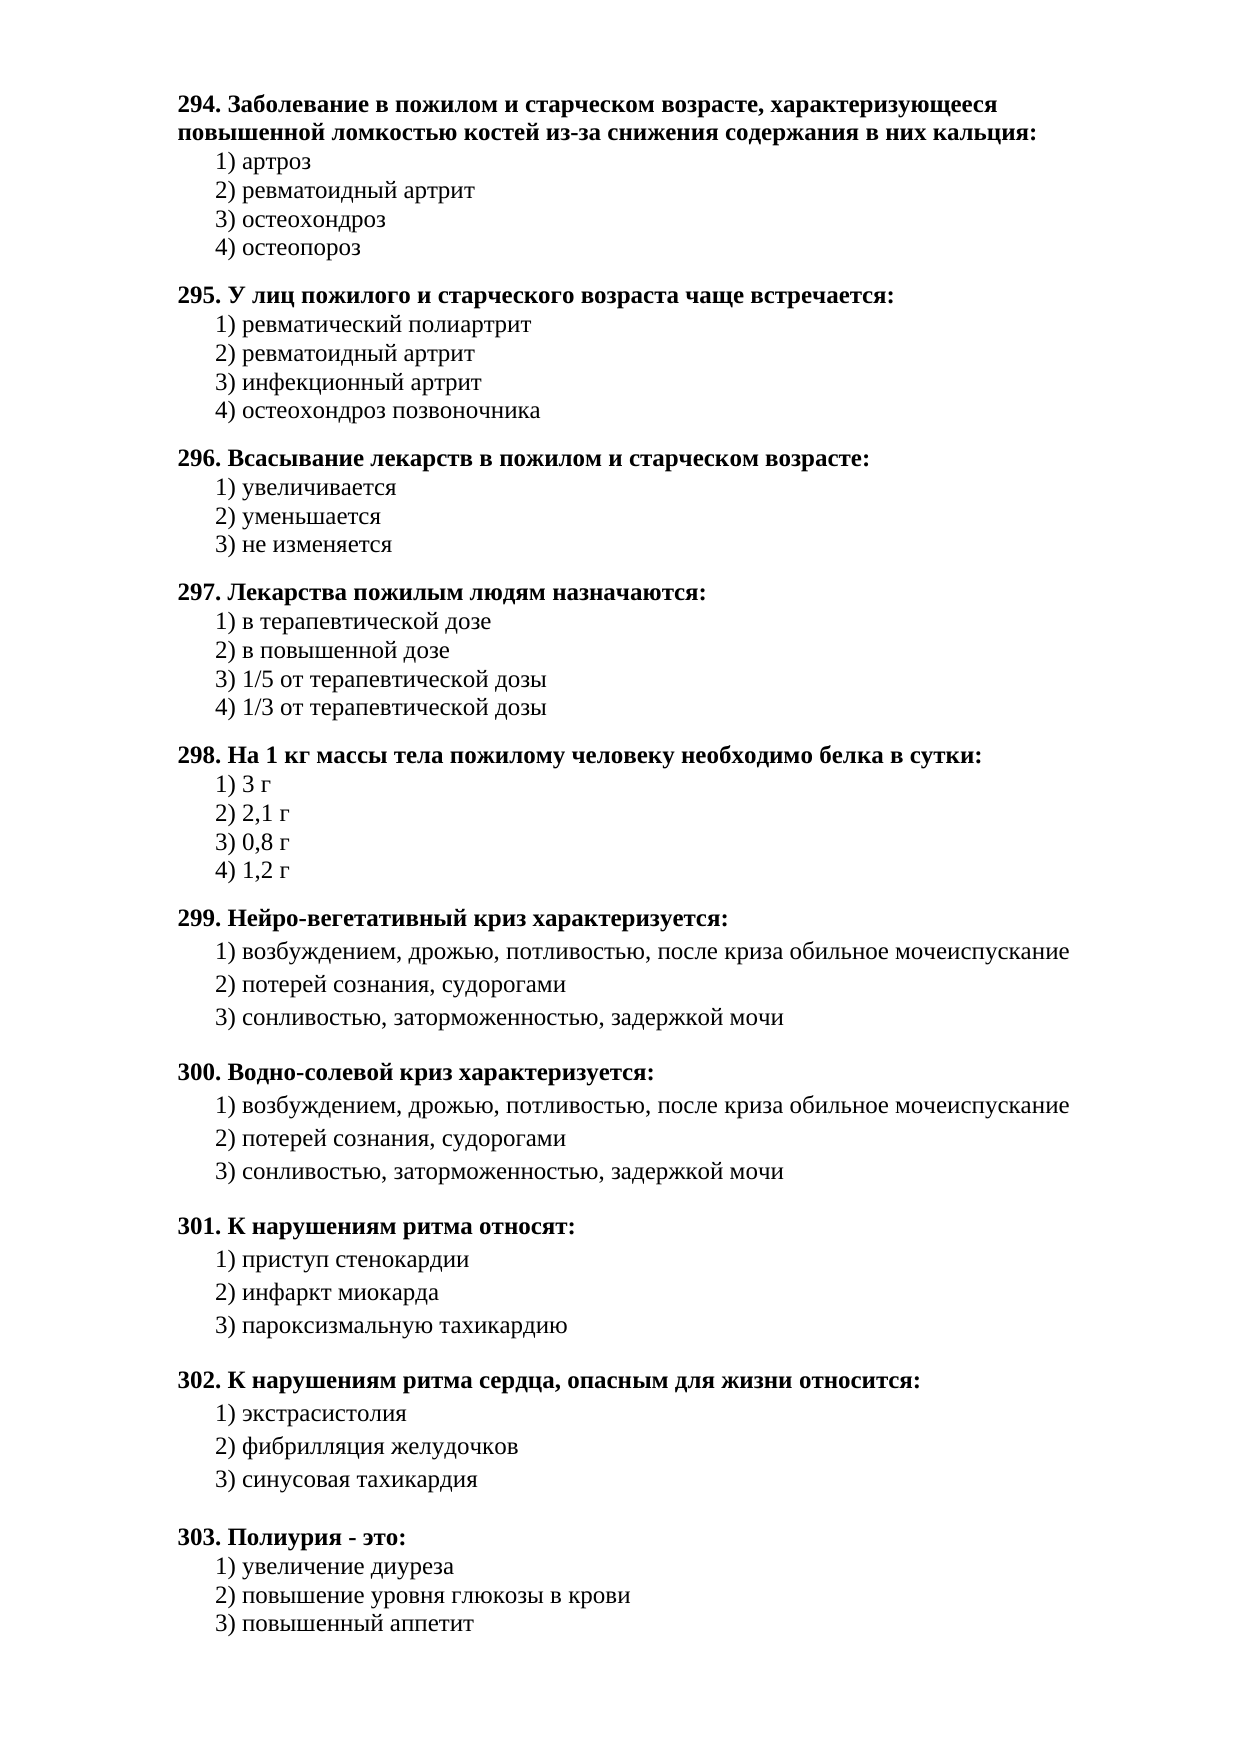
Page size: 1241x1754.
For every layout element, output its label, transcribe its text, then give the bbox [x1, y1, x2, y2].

text 300. Водно-солевой криз характеризуется: [177, 1057, 1152, 1086]
text 298. На 1 кг массы тела пожилому человеку необходимо белка в сутки: [177, 740, 1152, 769]
text 2) 2,1 г [177, 798, 1152, 827]
text 1) приступ стенокардии [177, 1244, 1152, 1273]
text 4) остеопороз [177, 232, 1152, 261]
text 2) потерей сознания, судорогами [177, 1123, 1152, 1152]
text 296. Всасывание лекарств в пожилом и старческом возрасте: [177, 443, 1152, 472]
text 295. У лиц пожилого и старческого возраста чаще встречается: [177, 280, 1152, 309]
text 3) синусовая тахикардия [177, 1464, 1152, 1493]
text 299. Нейро-вегетативный криз характеризуется: [177, 903, 1152, 932]
text 3) 0,8 г [177, 827, 1152, 855]
text 297. Лекарства пожилым людям назначаются: [177, 577, 1152, 606]
text 1) увеличение диуреза [177, 1551, 1152, 1580]
text 3) остеохондроз [177, 204, 1152, 232]
text 4) 1/3 от терапевтической дозы [177, 692, 1152, 721]
text 3) инфекционный артрит [177, 367, 1152, 395]
text 302. К нарушениям ритма сердца, опасным для жизни относится: [177, 1365, 1152, 1394]
text 2) повышение уровня глюкозы в крови [177, 1580, 1152, 1608]
text 3) пароксизмальную тахикардию [177, 1310, 1152, 1339]
text 2) потерей сознания, судорогами [177, 969, 1152, 998]
text 1) экстрасистолия [177, 1398, 1152, 1427]
text 4) 1,2 г [177, 855, 1152, 884]
text 2) инфаркт миокарда [177, 1277, 1152, 1306]
text 2) уменьшается [177, 501, 1152, 529]
text 1) увеличивается [177, 472, 1152, 501]
text 2) фибрилляция желудочков [177, 1431, 1152, 1460]
text 1) в терапевтической дозе [177, 606, 1152, 635]
text 2) в повышенной дозе [177, 635, 1152, 664]
text 3) 1/5 от терапевтической дозы [177, 664, 1152, 692]
text 1) возбуждением, дрожью, потливостью, после криза обильное мочеиспускание [177, 936, 1152, 965]
text 4) остеохондроз позвоночника [177, 395, 1152, 424]
text 3) повышенный аппетит [177, 1608, 1152, 1637]
text 294. Заболевание в пожилом и старческом возрасте, характеризующееся повышенной ломкостью костей из-за снижения содержания в них кальция: [177, 89, 1152, 146]
text 3) не изменяется [177, 529, 1152, 558]
text 303. Полиурия - это: [177, 1522, 1152, 1551]
text 301. К нарушениям ритма относят: [177, 1211, 1152, 1240]
text 2) ревматоидный артрит [177, 338, 1152, 367]
text 1) возбуждением, дрожью, потливостью, после криза обильное мочеиспускание [177, 1090, 1152, 1119]
text 1) ревматический полиартрит [177, 309, 1152, 338]
text 3) сонливостью, заторможенностью, задержкой мочи [177, 1156, 1152, 1185]
text 2) ревматоидный артрит [177, 175, 1152, 204]
text 1) 3 г [177, 769, 1152, 798]
text 3) сонливостью, заторможенностью, задержкой мочи [177, 1002, 1152, 1031]
text 1) артроз [177, 146, 1152, 175]
